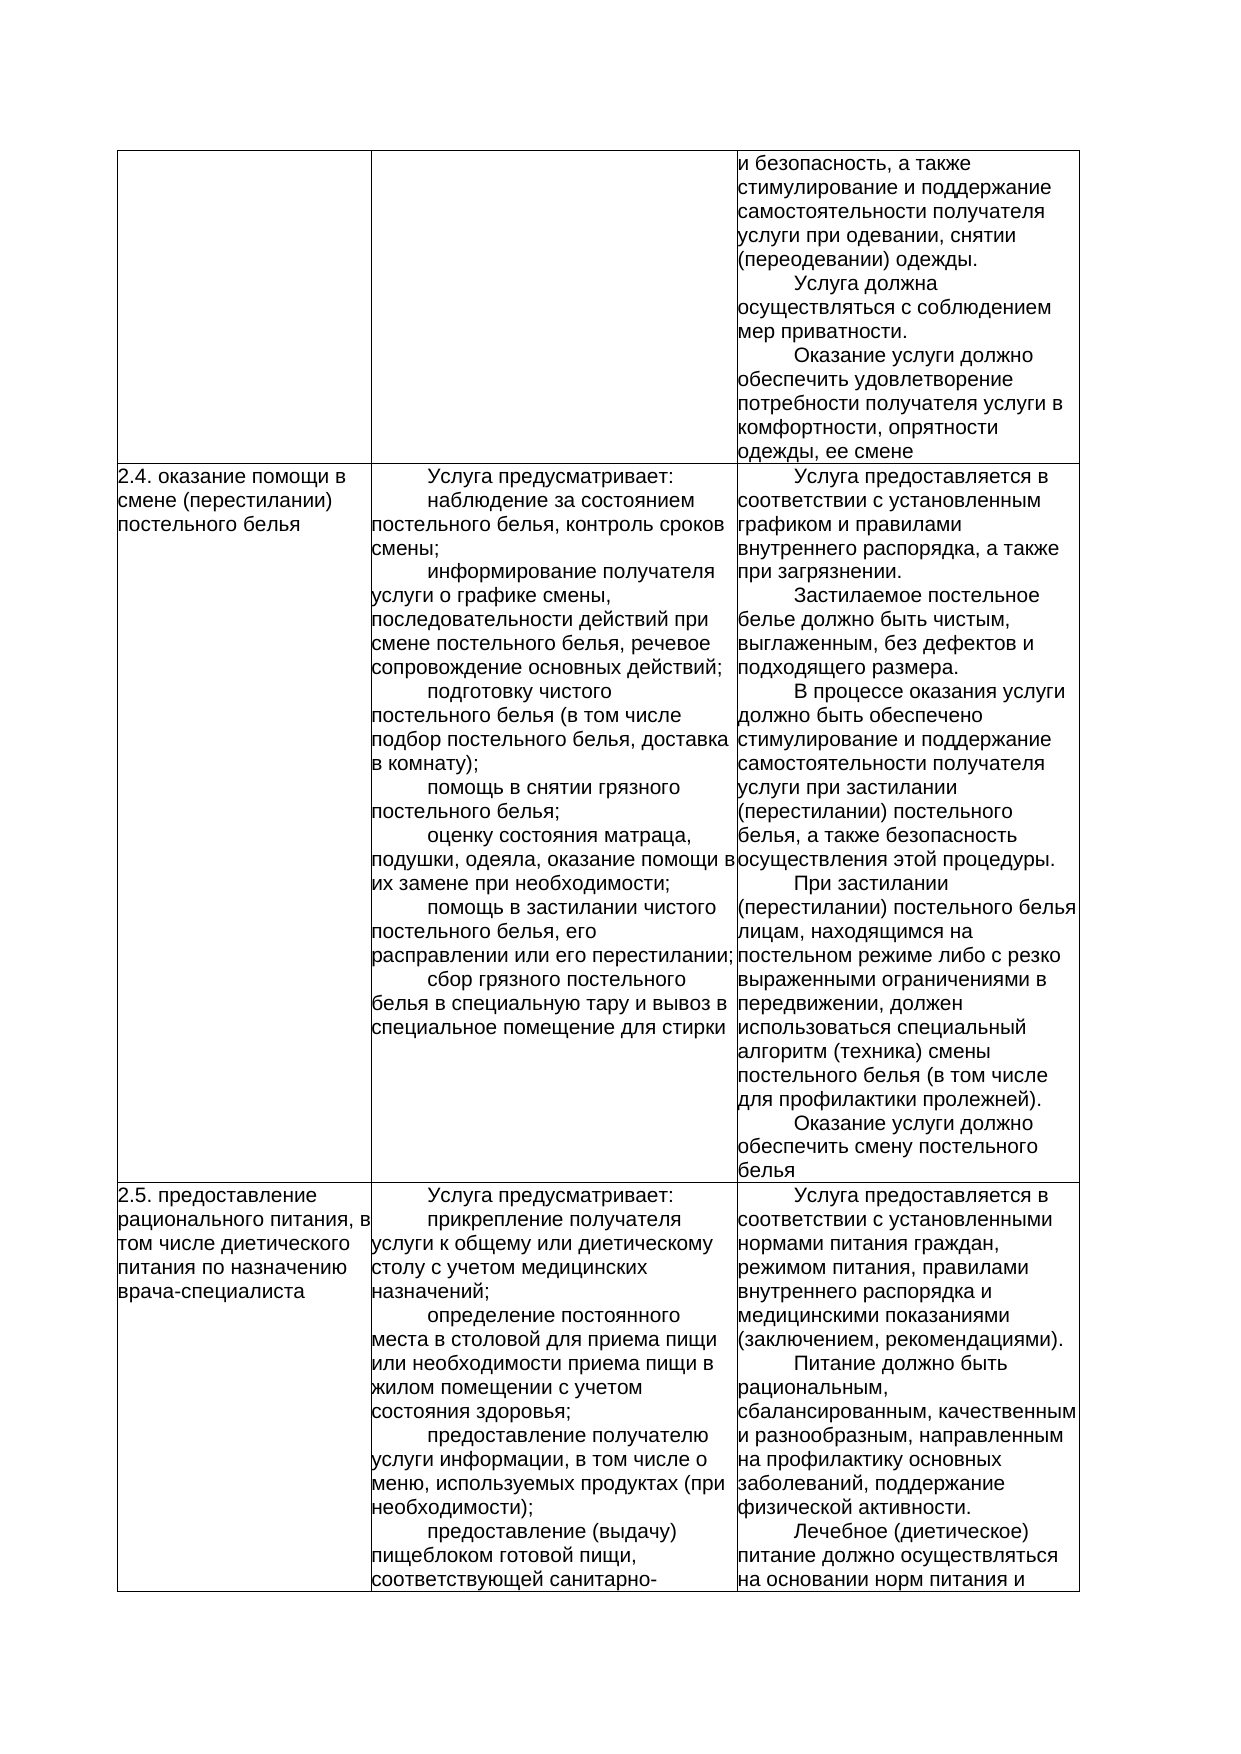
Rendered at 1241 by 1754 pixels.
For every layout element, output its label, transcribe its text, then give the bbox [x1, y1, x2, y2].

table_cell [738, 1183, 1079, 1591]
table_cell Услуга предоставляется в соответствии с установленным графиком и правилами внутреннего распорядка, а также при загрязнении. Застилаемое постельное белье должно быть чистым, выглаженным, без дефектов и подходящего размера. В процессе оказания услуги должно быть обеспечено стимулирование и поддержание самостоятельности получателя услуги при застилании (перестилании) постельного белья, а также безопасность осуществления этой процедуры. При застилании (перестилании) постельного белья лицам, находящимся на постельном режиме либо с резко выраженными ограничениями в передвижении, должен использоваться специальный алгоритм (техника) смены постельного белья (в том числе для профилактики пролежней). Оказание услуги должно обеспечить смену постельного белья [738, 464, 1079, 1182]
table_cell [372, 151, 737, 462]
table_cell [118, 151, 371, 462]
table_cell Услуга предусматривает: наблюдение за состоянием постельного белья, контроль сроков смены; информирование получателя услуги о графике смены, последовательности действий при смене постельного белья, речевое сопровождение основных действий; подготовку чистого постельного белья (в том числе подбор постельного белья, доставка в комнату); помощь в снятии грязного постельного белья; оценку состояния матраца, подушки, одеяла, оказание помощи в их замене при необходимости; помощь в застилании чистого постельного белья, его расправлении или его перестилании; сбор грязного постельного белья в специальную тару и вывоз в специальное помещение для стирки [372, 464, 737, 1182]
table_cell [118, 1183, 371, 1591]
table_cell 2.4. оказание помощи в смене (перестилании) постельного белья [118, 464, 371, 1182]
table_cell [738, 151, 1079, 462]
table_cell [372, 1183, 737, 1591]
